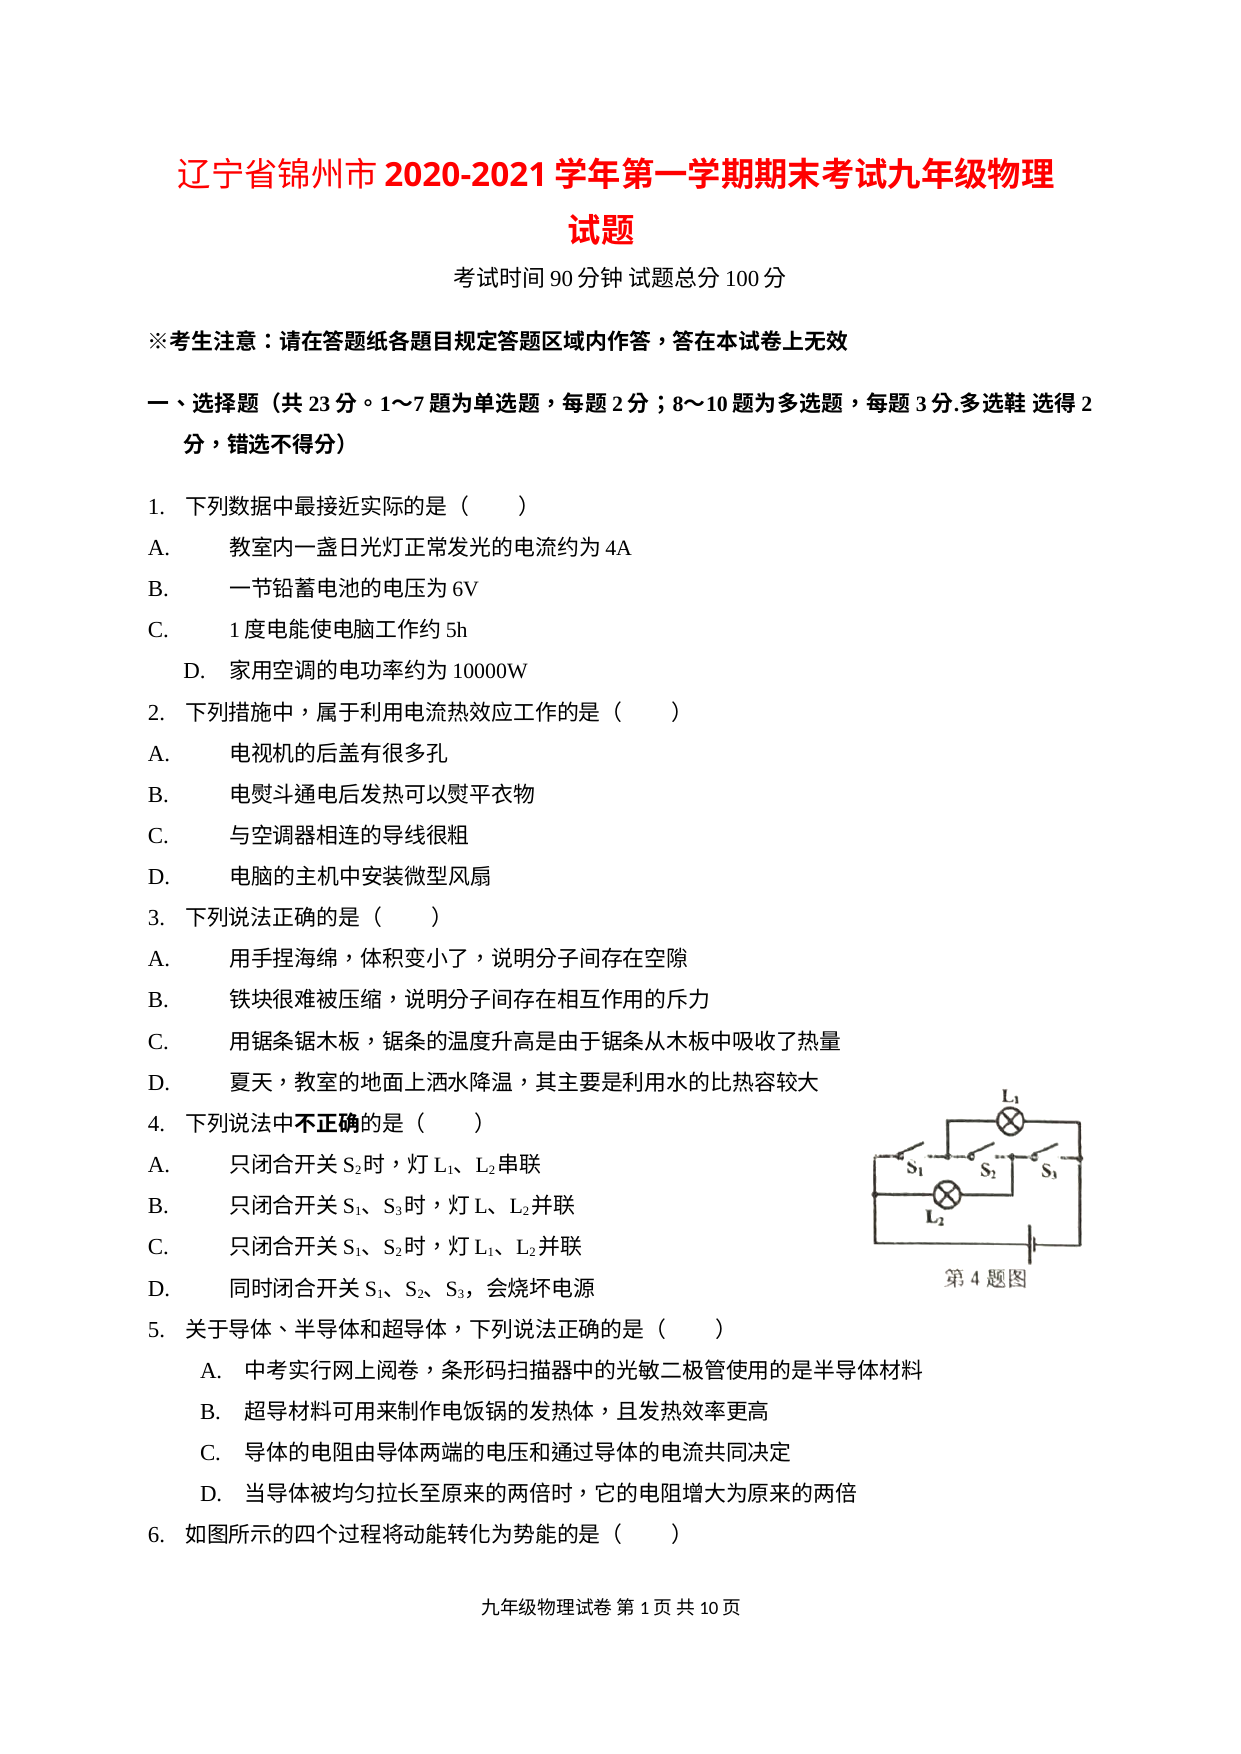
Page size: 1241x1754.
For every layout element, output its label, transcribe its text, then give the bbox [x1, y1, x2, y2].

list 家用空调的电功率约为10000W [148, 653, 1093, 685]
list 与空调器相连的导线很粗 [148, 818, 1093, 849]
text ※考生注意：请在答题纸各題目规定答题区域内作答，答在本试卷上无效 [148, 324, 1093, 355]
list 1度电能使电脑工作约5h [148, 612, 1093, 644]
list 用手捏海绵，体积变小了，说明分子间存在空隙 [148, 941, 1093, 973]
list 下列数据中最接近实际的是（ ） [148, 489, 1093, 520]
list 关于导体、半导体和超导体，下列说法正确的是（ ） [148, 1312, 1093, 1343]
list 用锯条锯木板，锯条的温度升高是由于锯条从木板中吸收了热量 [148, 1024, 1093, 1055]
list 只闭合开关S1、S3时，灯L、L2并联 [148, 1188, 863, 1220]
list 下列说法正确的是（ ） [148, 900, 1093, 932]
list 下列说法中不正确的是（ ） [148, 1106, 863, 1138]
list 电脑的主机中安装微型风扇 [148, 859, 1093, 891]
text 一、选择题（共23分。1〜7題为单选题，每题2分；8〜10题为多选题，每题3分.多选鞋 选得2分，错选不得分） [148, 386, 1093, 458]
list 超导材料可用来制作电饭锅的发热体，且发热效率更高 [148, 1394, 1093, 1426]
text 辽宁省锦州市2020-2021学年第一学期期末考试九年级物理试题 [133, 148, 1069, 252]
list 电视机的后盖有很多孔 [148, 736, 1093, 767]
list 一节铅蓄电池的电压为6V [148, 571, 1093, 603]
list 教室内一盏日光灯正常发光的电流约为4A [148, 530, 1093, 562]
list 只闭合开关S2时，灯L1、L2串联 [148, 1147, 863, 1179]
text 考试时间90分钟 试题总分100分 [148, 260, 1093, 293]
list 只闭合开关S1、S2时，灯L1、L2并联 [148, 1229, 863, 1261]
list 当导体被均匀拉长至原来的两倍时，它的电阻增大为原来的两倍 [148, 1476, 1093, 1508]
list 电熨斗通电后发热可以熨平衣物 [148, 777, 1093, 808]
list 铁块很难被压缩，说明分子间存在相互作用的斥力 [148, 982, 1093, 1014]
list 夏天，教室的地面上洒水降温，其主要是利用水的比热容较大 [148, 1065, 1093, 1096]
list 下列措施中，属于利用电流热效应工作的是（ ） [148, 694, 1093, 726]
list 同时闭合开关S1、S2、S3，会烧坏电源 [148, 1271, 1093, 1302]
list 如图所示的四个过程将动能转化为势能的是（ ） [148, 1517, 1093, 1549]
list 中考实行网上阅卷，条形码扫描器中的光敏二极管使用的是半导体材料 [148, 1353, 1093, 1384]
list 导体的电阻由导体两端的电压和通过导体的电流共同决定 [148, 1435, 1093, 1467]
